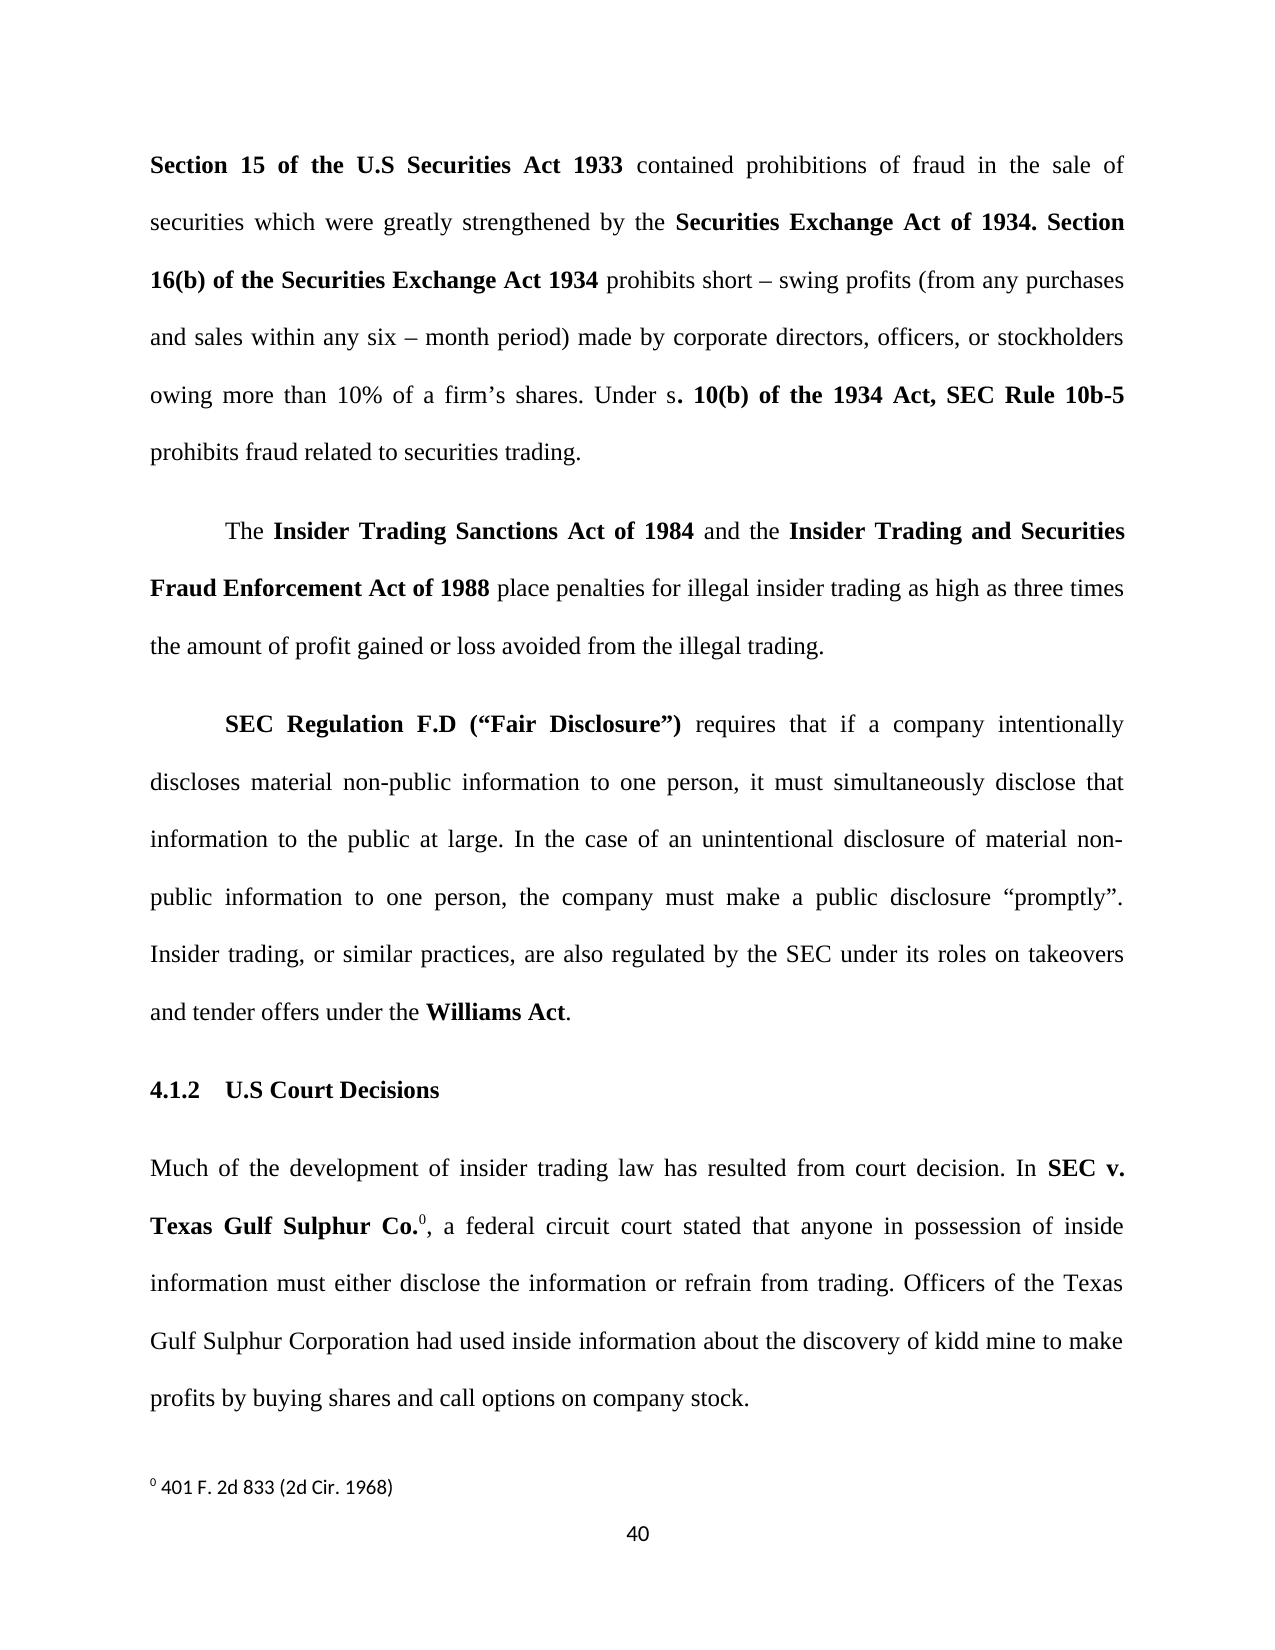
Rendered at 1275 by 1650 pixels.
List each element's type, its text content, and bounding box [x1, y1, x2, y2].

text The Insider Trading Sanctions Act of 1984 and the Insider Trading and Securities Fraud Enforcement Act of 1988 place penalties for illegal insider trading as high as three times the amount of profit gained or loss avoided from the illegal trading. [150, 516, 1125, 659]
text SEC Regulation F.D (“Fair Disclosure”) requires that if a company intentionally discloses material non-public information to one person, it must simultaneously disclose that information to the public at large. In the case of an unintentional disclosure of material non-public information to one person, the company must make a public disclosure “promptly”. Insider trading, or similar practices, are also regulated by the SEC under its roles on takeovers and tender offers under the Williams Act. [150, 709, 1125, 1025]
text 4.1.2 U.S Court Decisions [150, 1075, 1125, 1104]
text Much of the development of insider trading law has resulted from court decision. In SEC v. Texas Gulf Sulphur Co., a federal circuit court stated that anyone in possession of inside information must either disclose the information or refrain from trading. Officers of the Texas Gulf Sulphur Corporation had used inside information about the discovery of kidd mine to make profits by buying shares and call options on company stock. [150, 1153, 1125, 1412]
text Section 15 of the U.S Securities Act 1933 contained prohibitions of fraud in the sale of securities which were greatly strengthened by the Securities Exchange Act of 1934. Section 16(b) of the Securities Exchange Act 1934 prohibits short – swing profits (from any purchases and sales within any six – month period) made by corporate directors, officers, or stockholders owing more than 10% of a firm’s shares. Under s. 10(b) of the 1934 Act, SEC Rule 10b-5 prohibits fraud related to securities trading. [150, 150, 1125, 466]
